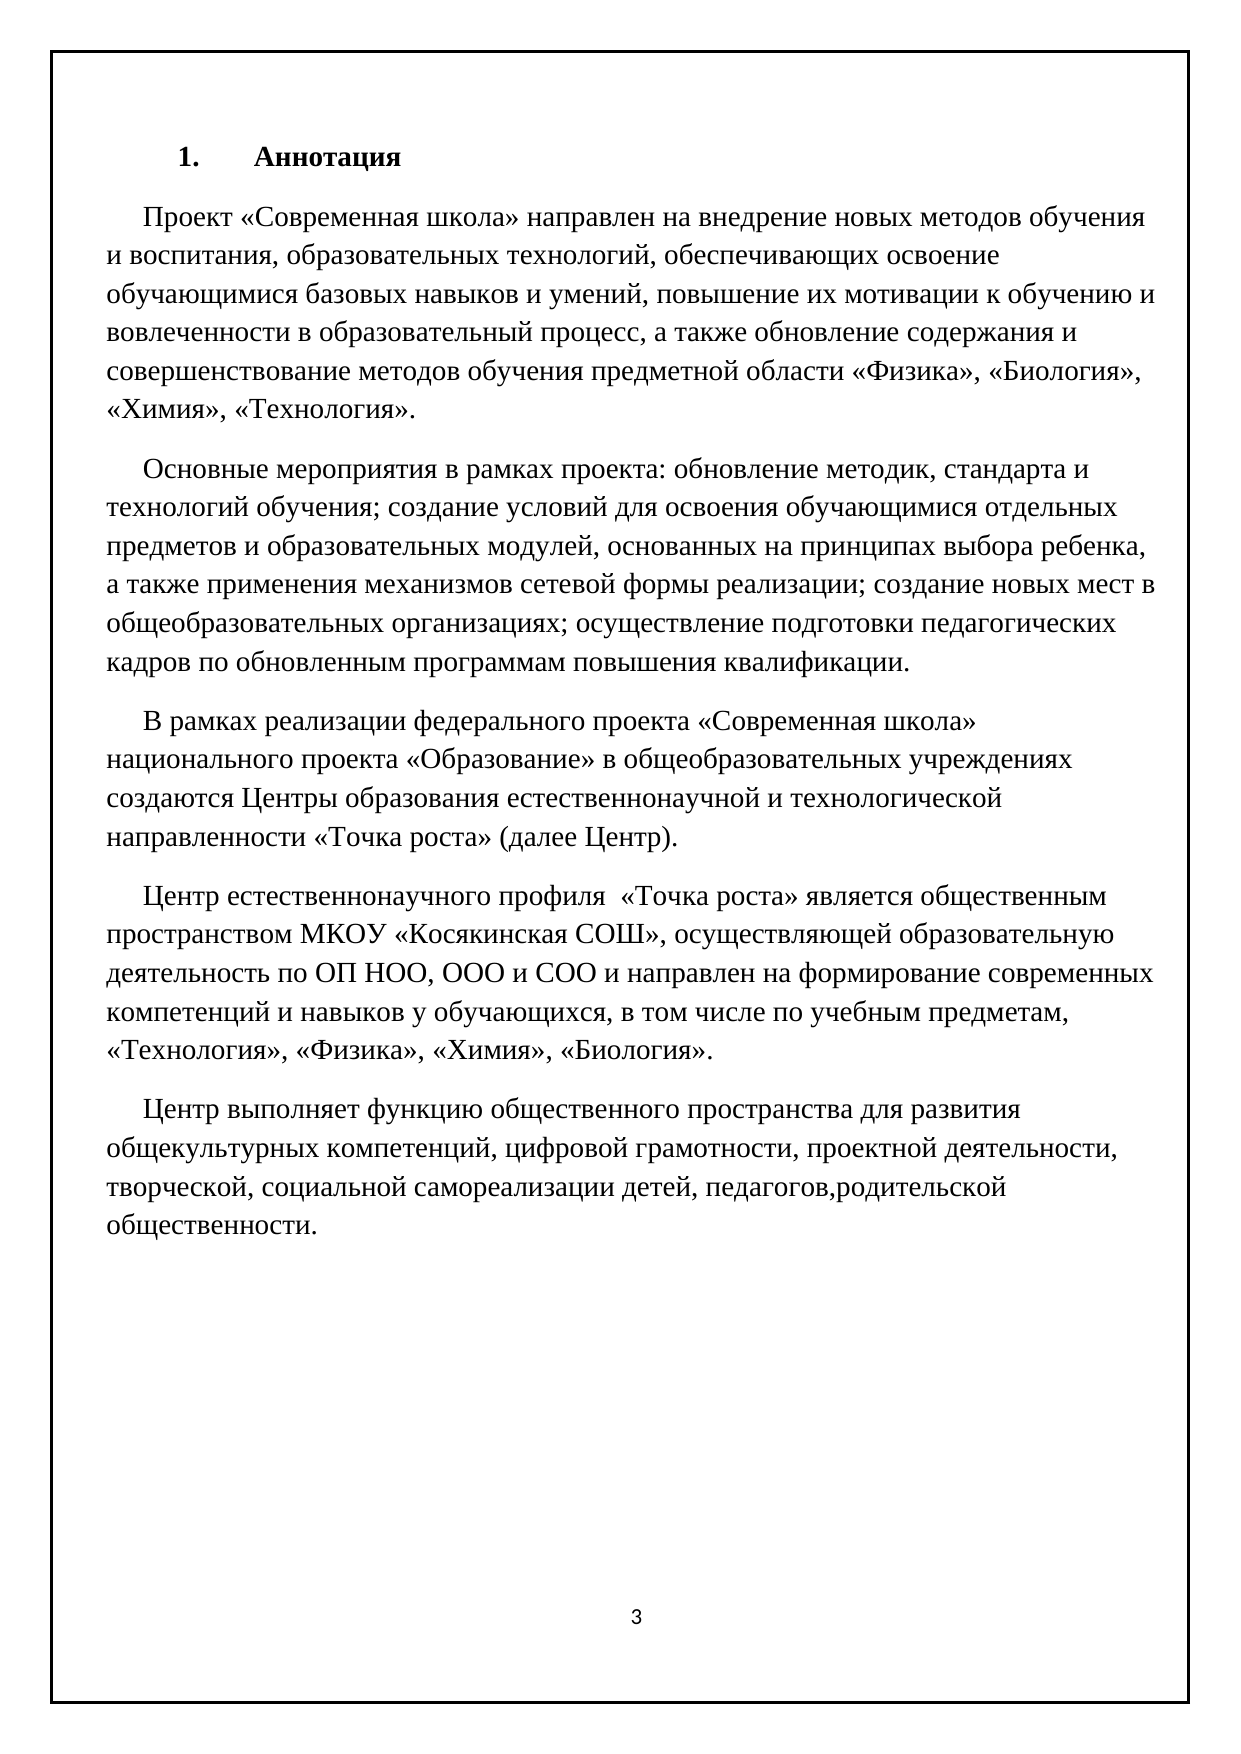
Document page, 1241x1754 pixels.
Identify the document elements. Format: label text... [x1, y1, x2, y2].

text Проект «Современная школа» направлен на внедрение новых методов обучения и воспитания, образовательных технологий, обеспечивающих освоение обучающимися базовых навыков и умений, повышение их мотивации к обучению и вовлеченности в образовательный процесс, а также обновление содержания и совершенствование методов обучения предметной области «Физика», «Биология», «Химия», «Технология». [106, 199, 1166, 425]
text Центр естественнонаучного профиля «Точка роста» является общественным пространством МКОУ «Косякинская СОШ», осуществляющей образовательную деятельность по ОП НОО, ООО и СОО и направлен на формирование современных компетенций и навыков у обучающихся, в том числе по учебным предметам, «Технология», «Физика», «Химия», «Биология». [106, 878, 1166, 1066]
list Аннотация [177, 139, 1166, 173]
text В рамках реализации федерального проекта «Современная школа» национального проекта «Образование» в общеобразовательных учреждениях создаются Центры образования естественнонаучной и технологической направленности «Точка роста» (далее Центр). [106, 703, 1166, 852]
text Центр выполняет функцию общественного пространства для развития общекультурных компетенций, цифровой грамотности, проектной деятельности, творческой, социальной самореализации детей, педагогов,родительской общественности. [106, 1092, 1166, 1241]
text Основные мероприятия в рамках проекта: обновление методик, стандарта и технологий обучения; создание условий для освоения обучающимися отдельных предметов и образовательных модулей, основанных на принципах выбора ребенка, а также применения механизмов сетевой формы реализации; создание новых мест в общеобразовательных организациях; осуществление подготовки педагогических кадров по обновленным программам повышения квалификации. [106, 451, 1166, 677]
